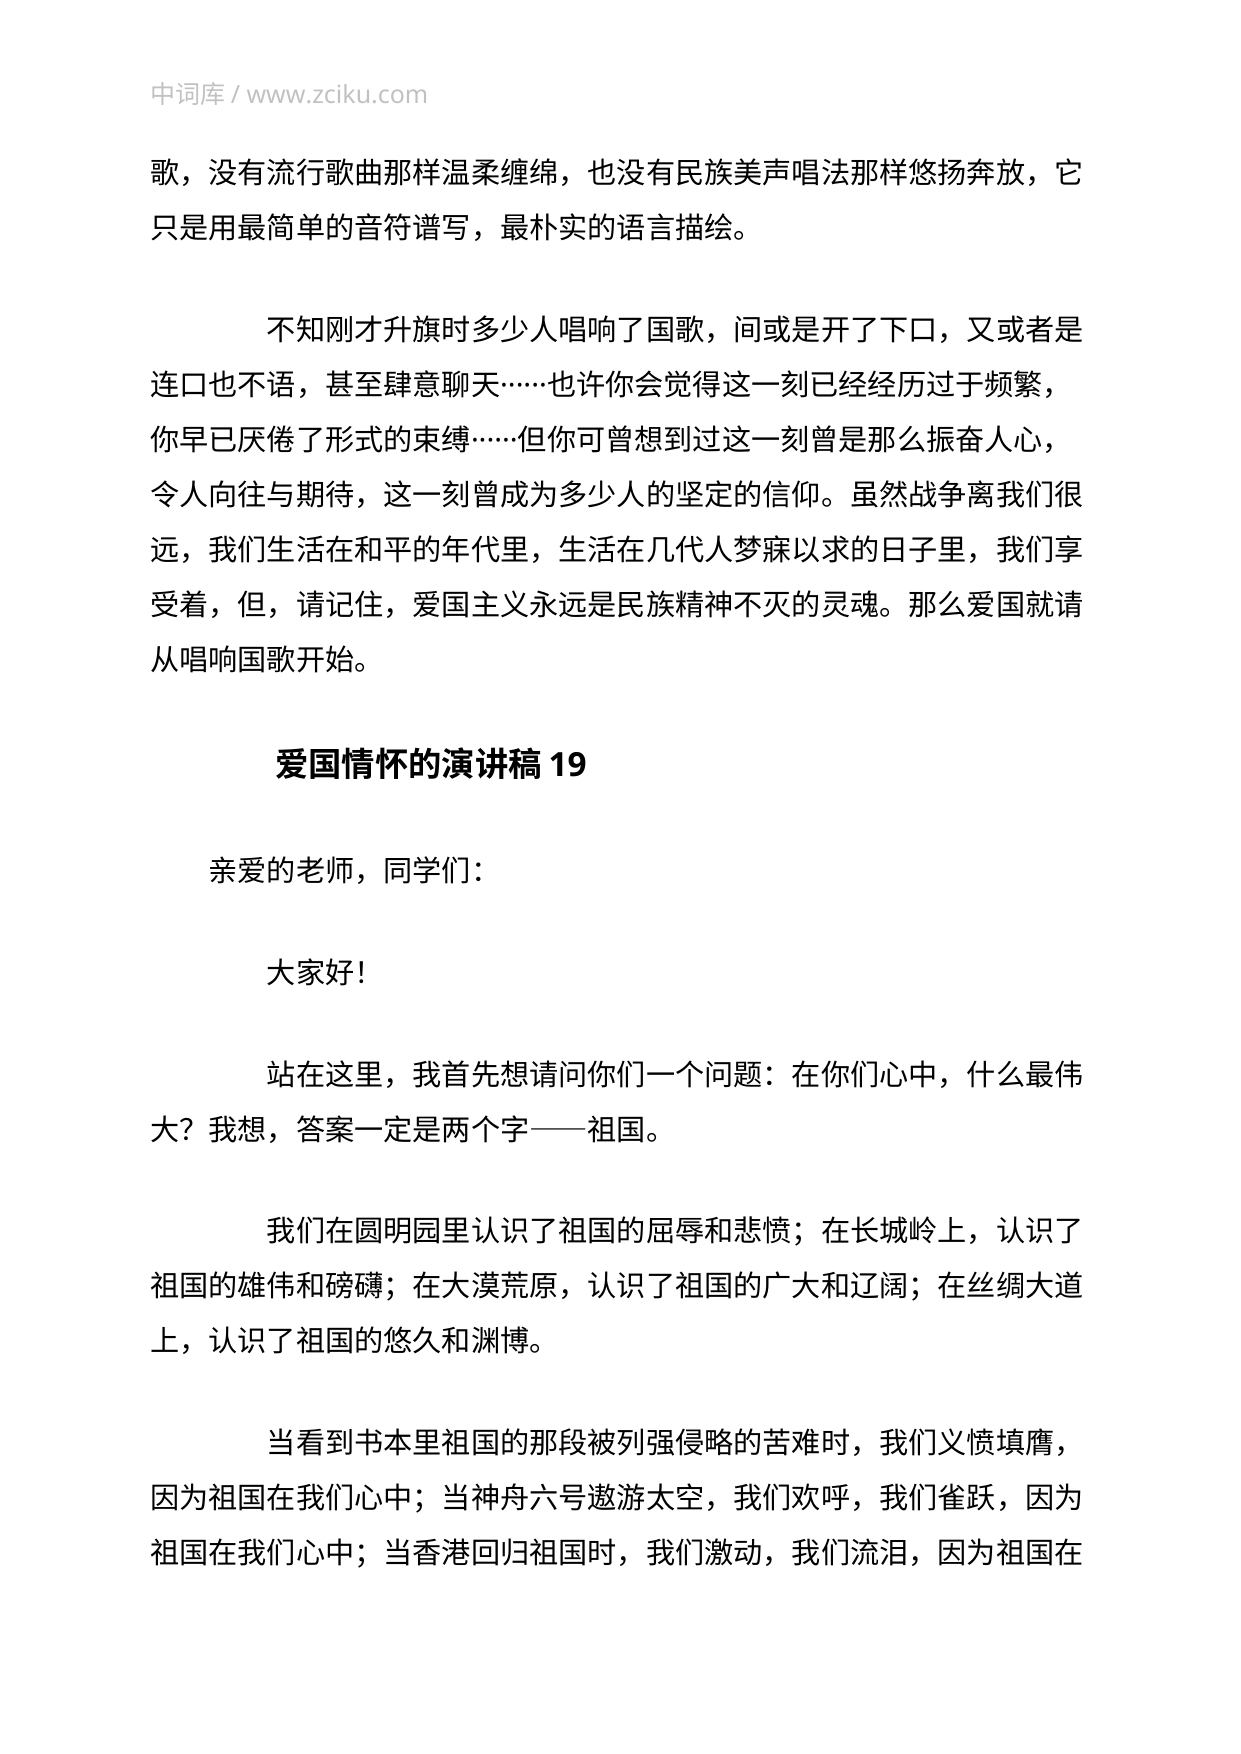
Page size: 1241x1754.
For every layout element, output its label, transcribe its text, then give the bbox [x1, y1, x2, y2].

text 大家好！ [150, 949, 1090, 992]
text 亲爱的老师，同学们： [150, 848, 1090, 890]
text 不知刚才升旗时多少人唱响了国歌，间或是开了下口，又或者是连口也不语，甚至肆意聊天······也许你会觉得这一刻已经经历过于频繁，你早已厌倦了形式的束缚······但你可曾想到过这一刻曾是那么振奋人心，令人向往与期待，这一刻曾成为多少人的坚定的信仰。虽然战争离我们很远，我们生活在和平的年代里，生活在几代人梦寐以求的日子里，我们享受着，但，请记住，爱国主义永远是民族精神不灭的灵魂。那么爱国就请从唱响国歌开始。 [150, 307, 1090, 678]
text 爱国情怀的演讲稿19 [150, 738, 1090, 786]
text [150, 1419, 1090, 1572]
text 站在这里，我首先想请问你们一个问题：在你们心中，什么最伟大？我想，答案一定是两个字——祖国。 [150, 1051, 1090, 1148]
text 我们在圆明园里认识了祖国的屈辱和悲愤；在长城岭上，认识了祖国的雄伟和磅礴；在大漠荒原，认识了祖国的广大和辽阔；在丝绸大道上，认识了祖国的悠久和渊博。 [150, 1208, 1090, 1360]
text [150, 150, 1090, 247]
